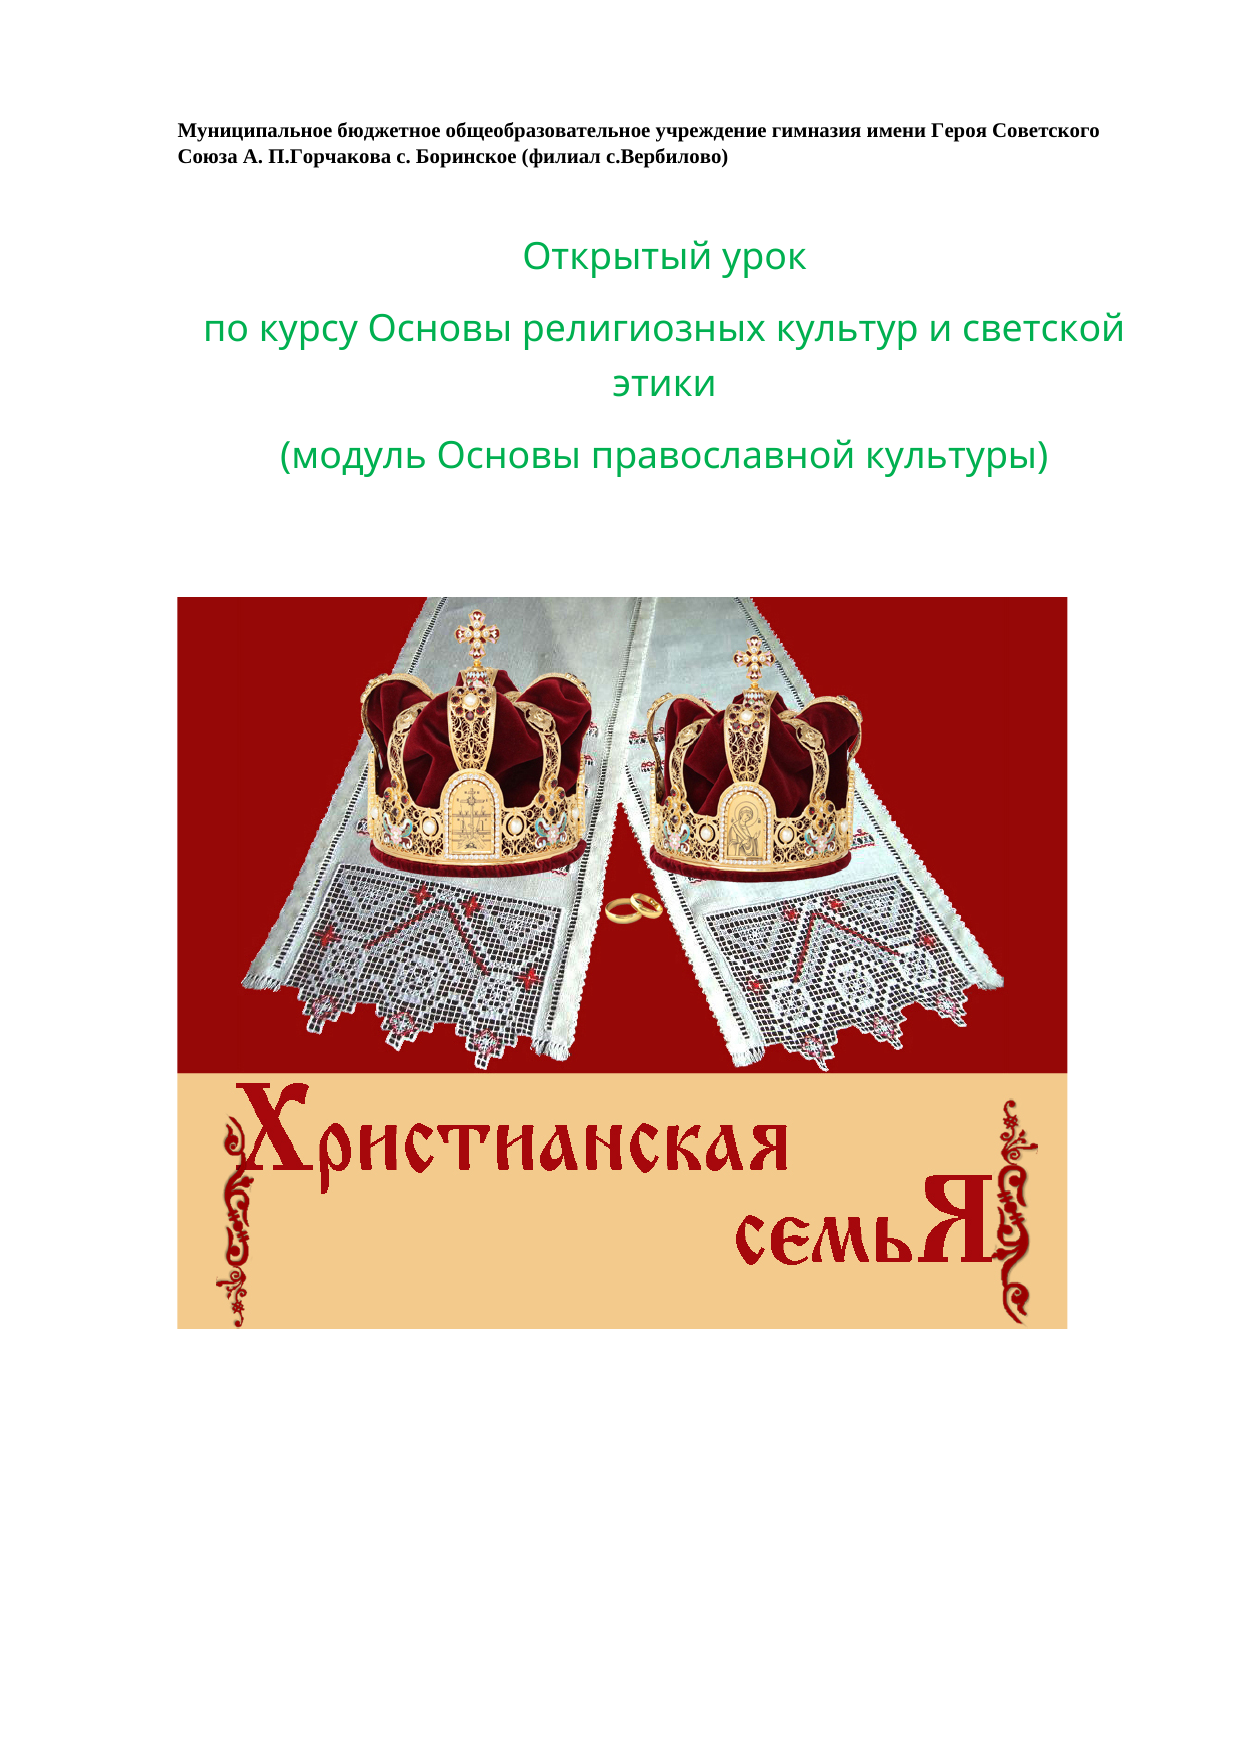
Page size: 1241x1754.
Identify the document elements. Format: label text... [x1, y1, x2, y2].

text по курсу Основы религиозных культур и светской этики [177, 301, 1152, 407]
picture [177, 597, 1068, 1329]
text (модуль Основы православной культуры) [177, 428, 1152, 479]
text Открытый урок [177, 229, 1152, 280]
text Муниципальное бюджетное общеобразовательное учреждение гимназия имени Героя Советского Союза А. П.Горчакова с. Боринское (филиал с.Вербилово) [177, 118, 1152, 168]
